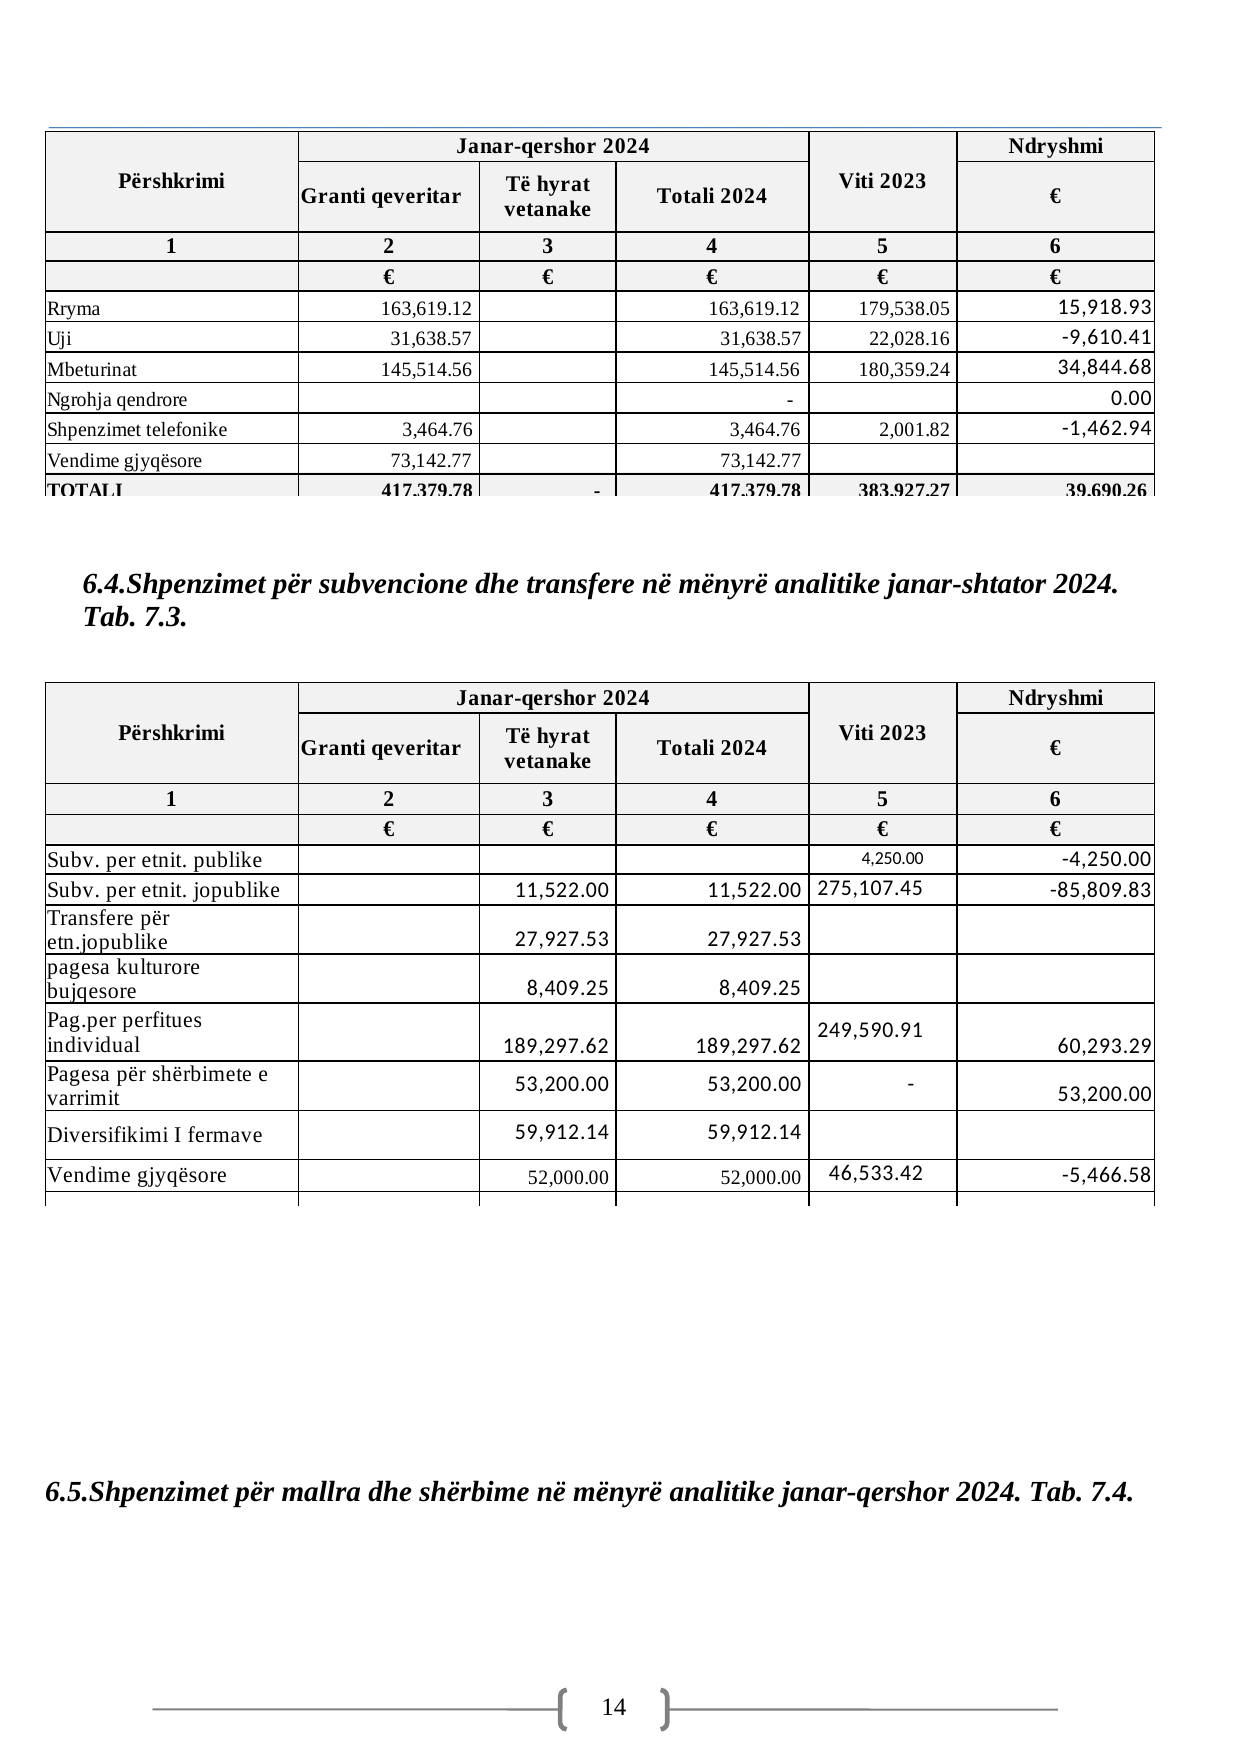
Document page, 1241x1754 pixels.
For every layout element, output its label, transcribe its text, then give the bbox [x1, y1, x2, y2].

subtitle 6.4.Shpenzimet për subvencione dhe transfere në mënyrë analitike janar-shtator 2024. Tab. 7.3. [82, 566, 1165, 633]
subtitle 6.5.Shpenzimet për mallra dhe shërbime në mënyrë analitike janar-qershor 2024. Tab. 7.4. [45, 1474, 1165, 1508]
